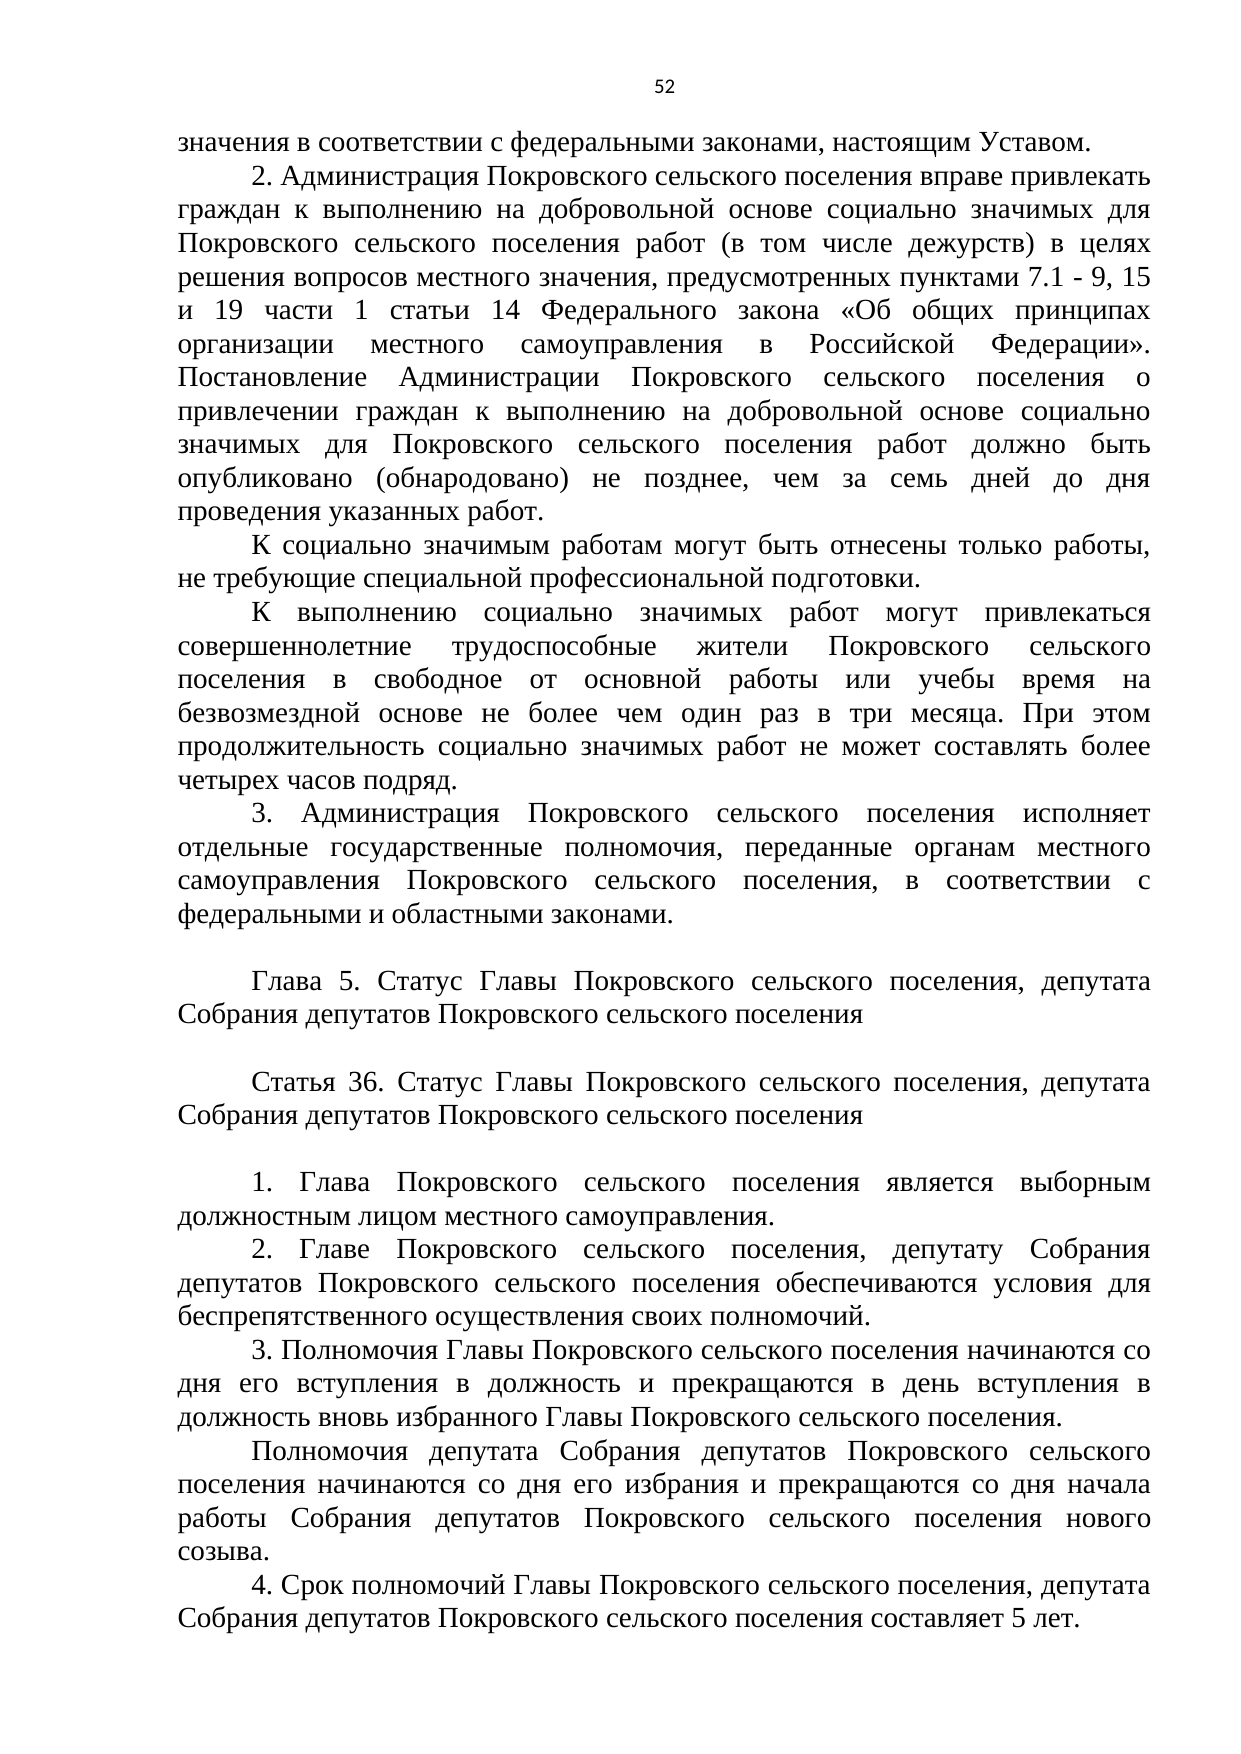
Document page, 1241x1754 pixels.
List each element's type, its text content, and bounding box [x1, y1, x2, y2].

text 1. Глава Покровского сельского поселения является выборным должностным лицом местного самоуправления. [177, 1164, 1152, 1231]
text Статья 36. Статус Главы Покровского сельского поселения, депутата Собрания депутатов Покровского сельского поселения [177, 1064, 1152, 1131]
text 4. Срок полномочий Главы Покровского сельского поселения, депутата Собрания депутатов Покровского сельского поселения составляет 5 лет. [177, 1567, 1152, 1634]
text 2. Администрация Покровского сельского поселения вправе привлекать граждан к выполнению на добровольной основе социально значимых для Покровского сельского поселения работ (в том числе дежурств) в целях решения вопросов местного значения, предусмотренных пунктами 7.1 - 9, 15 и 19 части 1 статьи 14 Федерального закона «Об общих принципах организации местного самоуправления в Российской Федерации». Постановление Администрации Покровского сельского поселения о привлечении граждан к выполнению на добровольной основе социально значимых для Покровского сельского поселения работ должно быть опубликовано (обнародовано) не позднее, чем за семь дней до дня проведения указанных работ. [177, 158, 1152, 527]
text К выполнению социально значимых работ могут привлекаться совершеннолетние трудоспособные жители Покровского сельского поселения в свободное от основной работы или учебы время на безвозмездной основе не более чем один раз в три месяца. При этом продолжительность социально значимых работ не может составлять более четырех часов подряд. [177, 594, 1152, 795]
text Полномочия депутата Собрания депутатов Покровского сельского поселения начинаются со дня его избрания и прекращаются со дня начала работы Собрания депутатов Покровского сельского поселения нового созыва. [177, 1433, 1152, 1567]
text Глава 5. Статус Главы Покровского сельского поселения, депутата Собрания депутатов Покровского сельского поселения [177, 963, 1152, 1030]
text 3. Администрация Покровского сельского поселения исполняет отдельные государственные полномочия, переданные органам местного самоуправления Покровского сельского поселения, в соответствии с федеральными и областными законами. [177, 795, 1152, 929]
text 3. Полномочия Главы Покровского сельского поселения начинаются со дня его вступления в должность и прекращаются в день вступления в должность вновь избранного Главы Покровского сельского поселения. [177, 1332, 1152, 1433]
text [177, 124, 1152, 158]
text 2. Главе Покровского сельского поселения, депутату Собрания депутатов Покровского сельского поселения обеспечиваются условия для беспрепятственного осуществления своих полномочий. [177, 1231, 1152, 1332]
text К социально значимым работам могут быть отнесены только работы, не требующие специальной профессиональной подготовки. [177, 527, 1152, 594]
